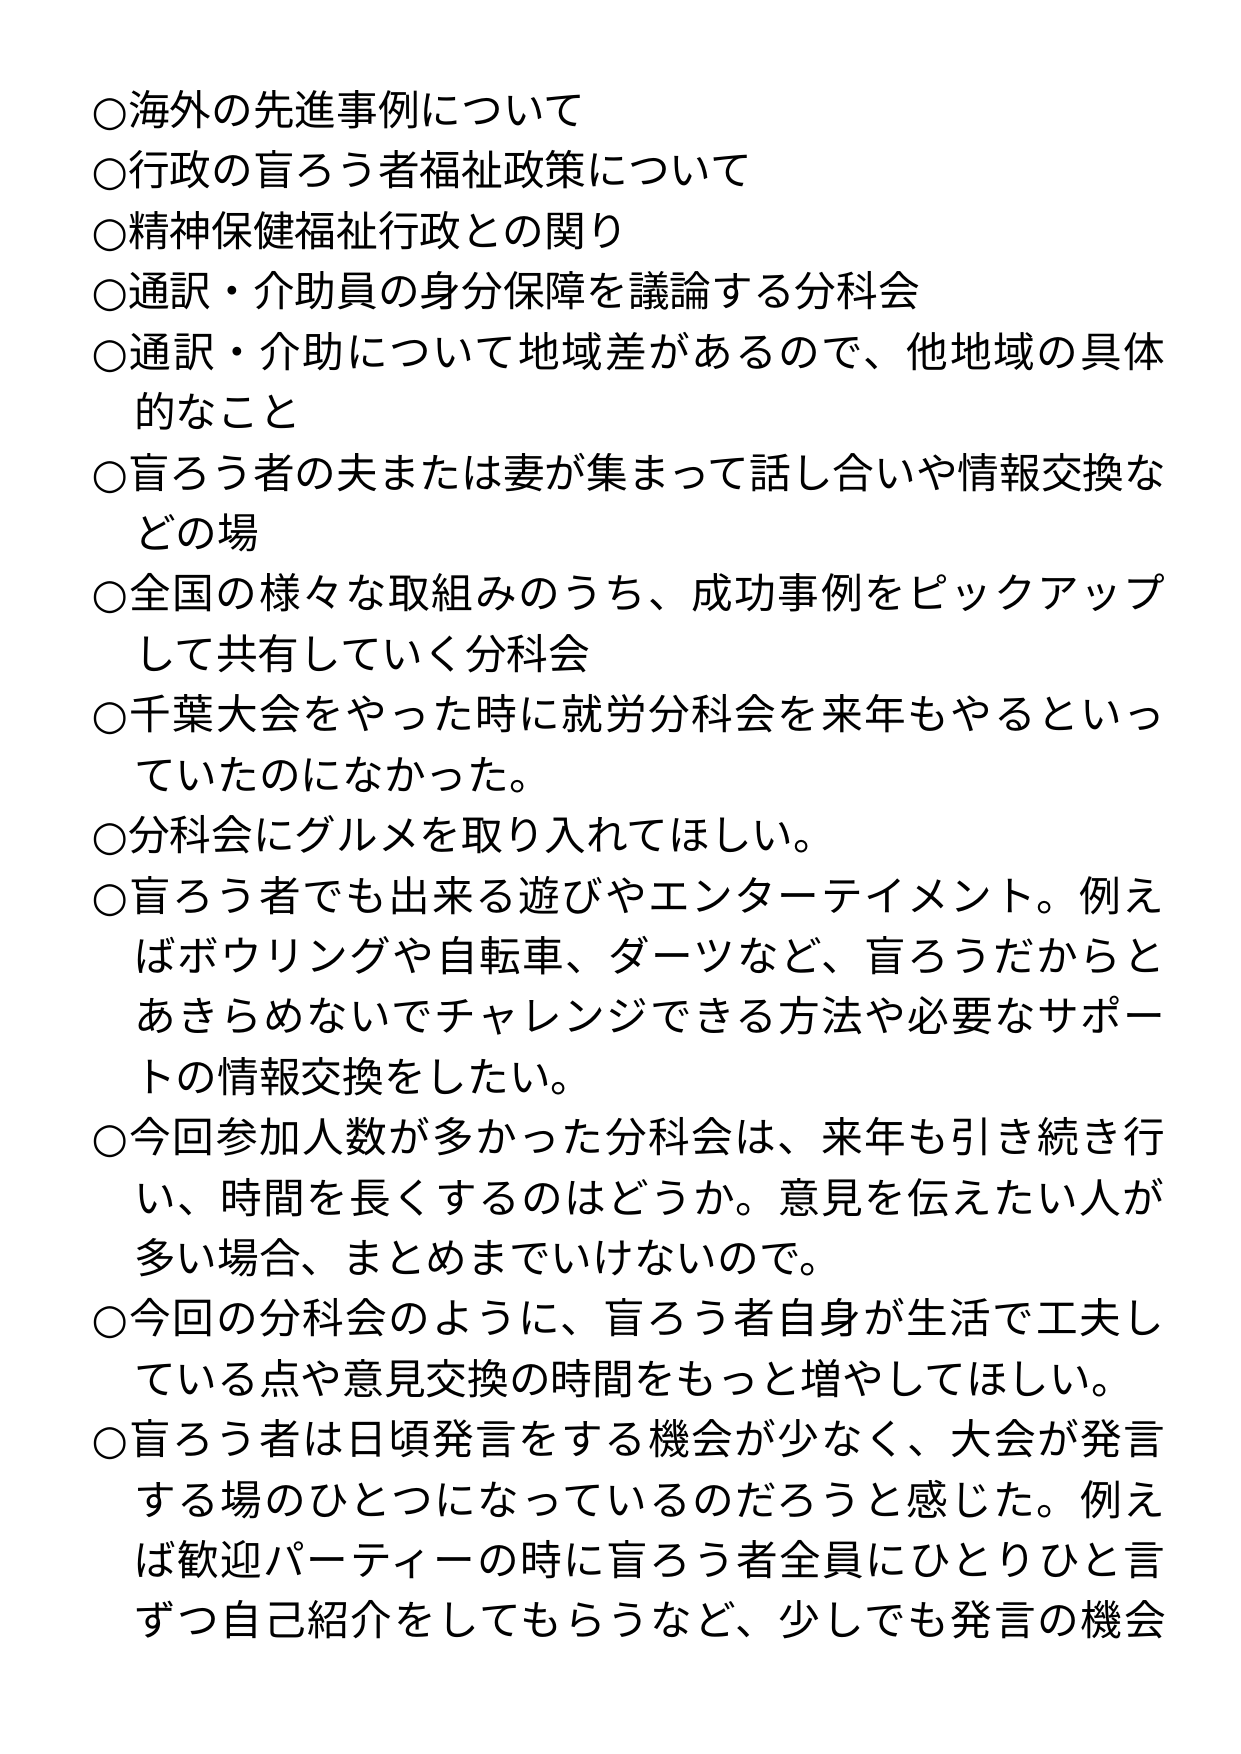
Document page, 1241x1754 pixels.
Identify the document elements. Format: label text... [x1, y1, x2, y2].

text ○通訳・介助について地域差があるので、他地域の具体的なこと [91, 319, 1166, 440]
text ○行政の盲ろう者福祉政策について [91, 137, 1166, 198]
text ○今回参加人数が多かった分科会は、来年も引き続き行い、時間を長くするのはどうか。意見を伝えたい人が多い場合、まとめまでいけないので。 [91, 1104, 1166, 1285]
text ○全国の様々な取組みのうち、成功事例をピックアップして共有していく分科会 [91, 561, 1166, 681]
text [91, 1406, 1166, 1648]
text ○精神保健福祉行政との関り [91, 198, 1166, 258]
text ○盲ろう者の夫または妻が集まって話し合いや情報交換などの場 [91, 440, 1166, 561]
text ○今回の分科会のように、盲ろう者自身が生活で工夫している点や意見交換の時間をもっと増やしてほしい。 [91, 1285, 1166, 1406]
text ○盲ろう者でも出来る遊びやエンターテイメント。例えばボウリングや自転車、ダーツなど、盲ろうだからとあきらめないでチャレンジできる方法や必要なサポートの情報交換をしたい。 [91, 863, 1166, 1104]
text ○分科会にグルメを取り入れてほしい。 [91, 802, 1166, 863]
text ○海外の先進事例について [91, 77, 1166, 137]
text ○通訳・介助員の身分保障を議論する分科会 [91, 258, 1166, 319]
text ○千葉大会をやった時に就労分科会を来年もやるといっていたのになかった。 [91, 681, 1166, 802]
